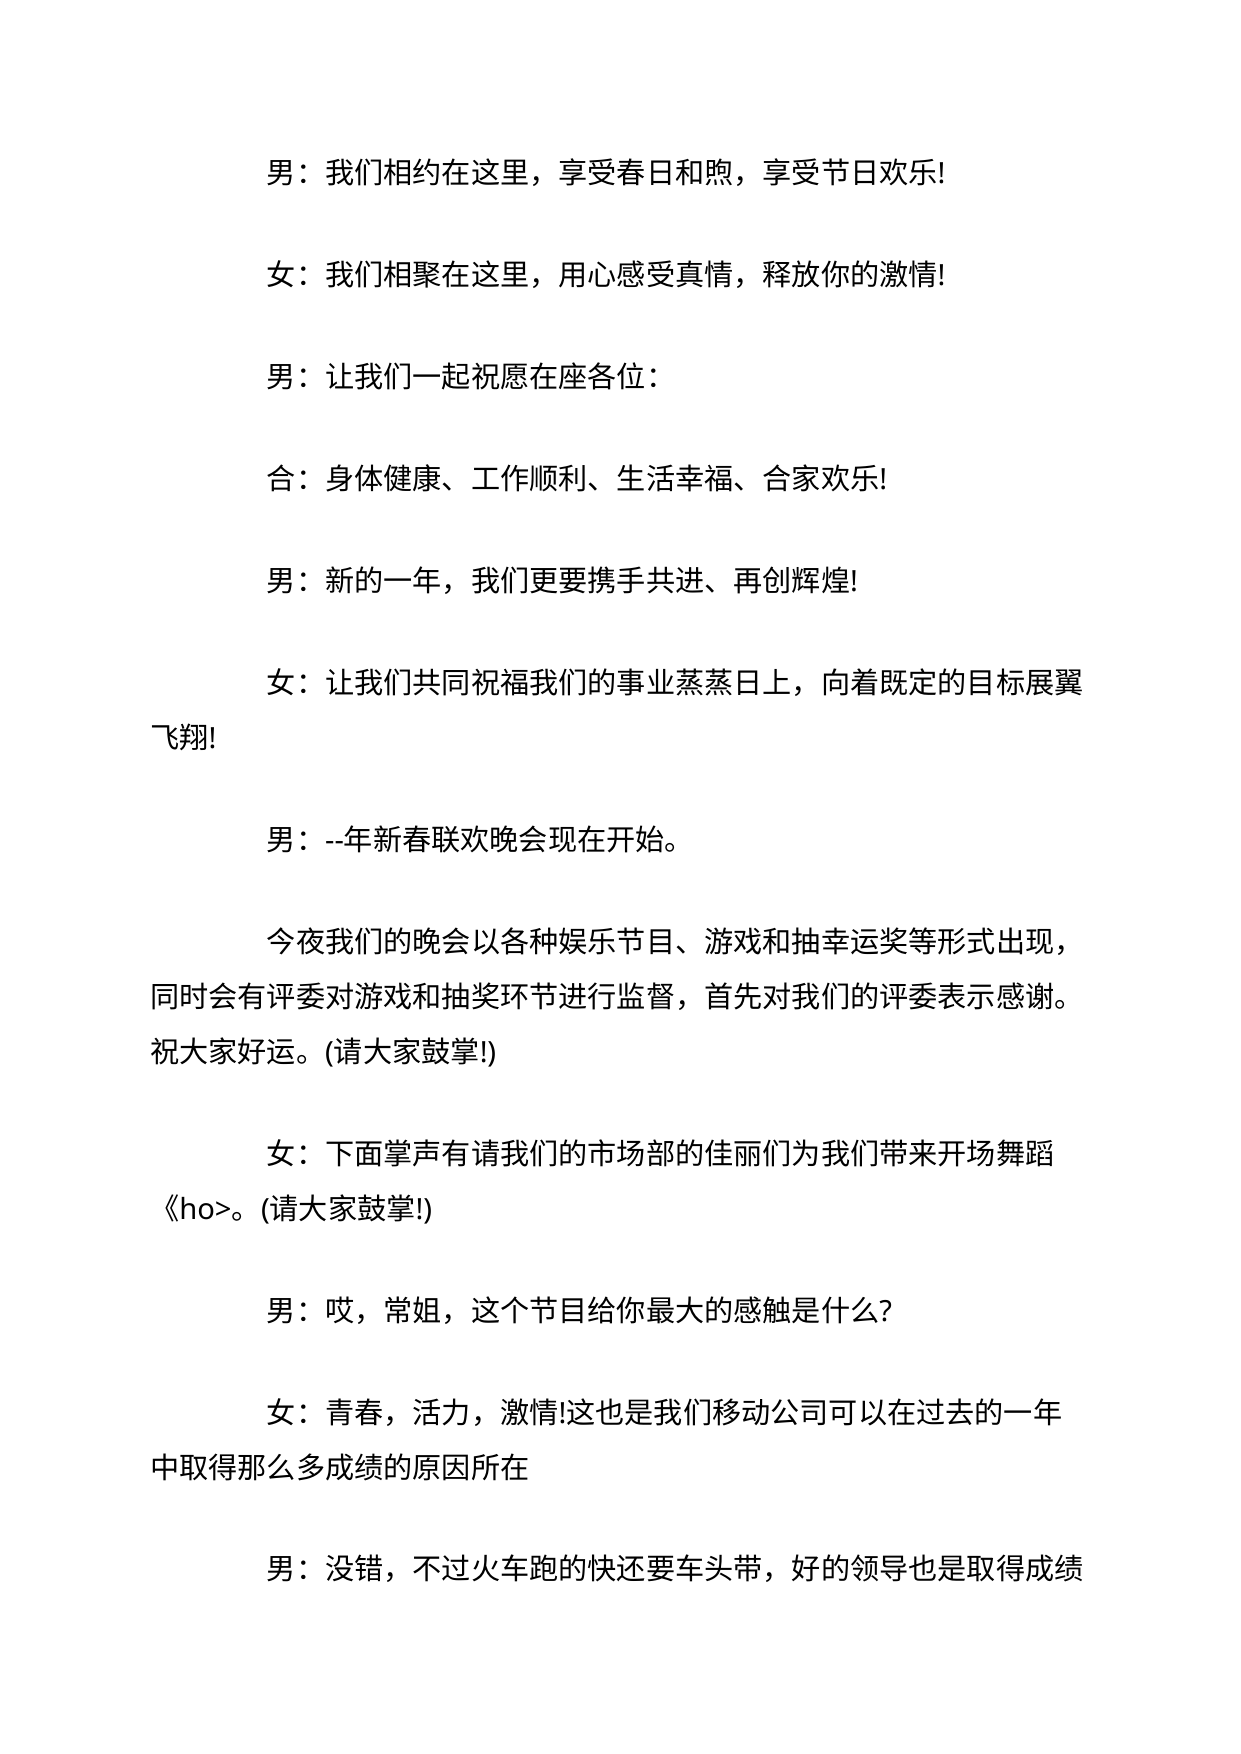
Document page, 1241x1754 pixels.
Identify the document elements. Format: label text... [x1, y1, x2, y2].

text 男：我们相约在这里，享受春日和煦，享受节日欢乐! [150, 150, 1090, 192]
text 女：青春，活力，激情!这也是我们移动公司可以在过去的一年中取得那么多成绩的原因所在 [150, 1389, 1090, 1486]
text 男：--年新春联欢晚会现在开始。 [150, 817, 1090, 859]
text 今夜我们的晚会以各种娱乐节目、游戏和抽幸运奖等形式出现，同时会有评委对游戏和抽奖环节进行监督，首先对我们的评委表示感谢。祝大家好运。(请大家鼓掌!) [150, 918, 1090, 1071]
text 合：身体健康、工作顺利、生活幸福、合家欢乐! [150, 456, 1090, 498]
text 女：我们相聚在这里，用心感受真情，释放你的激情! [150, 252, 1090, 294]
text 男：哎，常姐，这个节目给你最大的感触是什么? [150, 1287, 1090, 1329]
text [150, 1546, 1090, 1588]
text 女：让我们共同祝福我们的事业蒸蒸日上，向着既定的目标展翼飞翔! [150, 660, 1090, 757]
text 女：下面掌声有请我们的市场部的佳丽们为我们带来开场舞蹈《ho>。(请大家鼓掌!) [150, 1130, 1090, 1228]
text 男：新的一年，我们更要携手共进、再创辉煌! [150, 558, 1090, 600]
text 男：让我们一起祝愿在座各位： [150, 354, 1090, 396]
